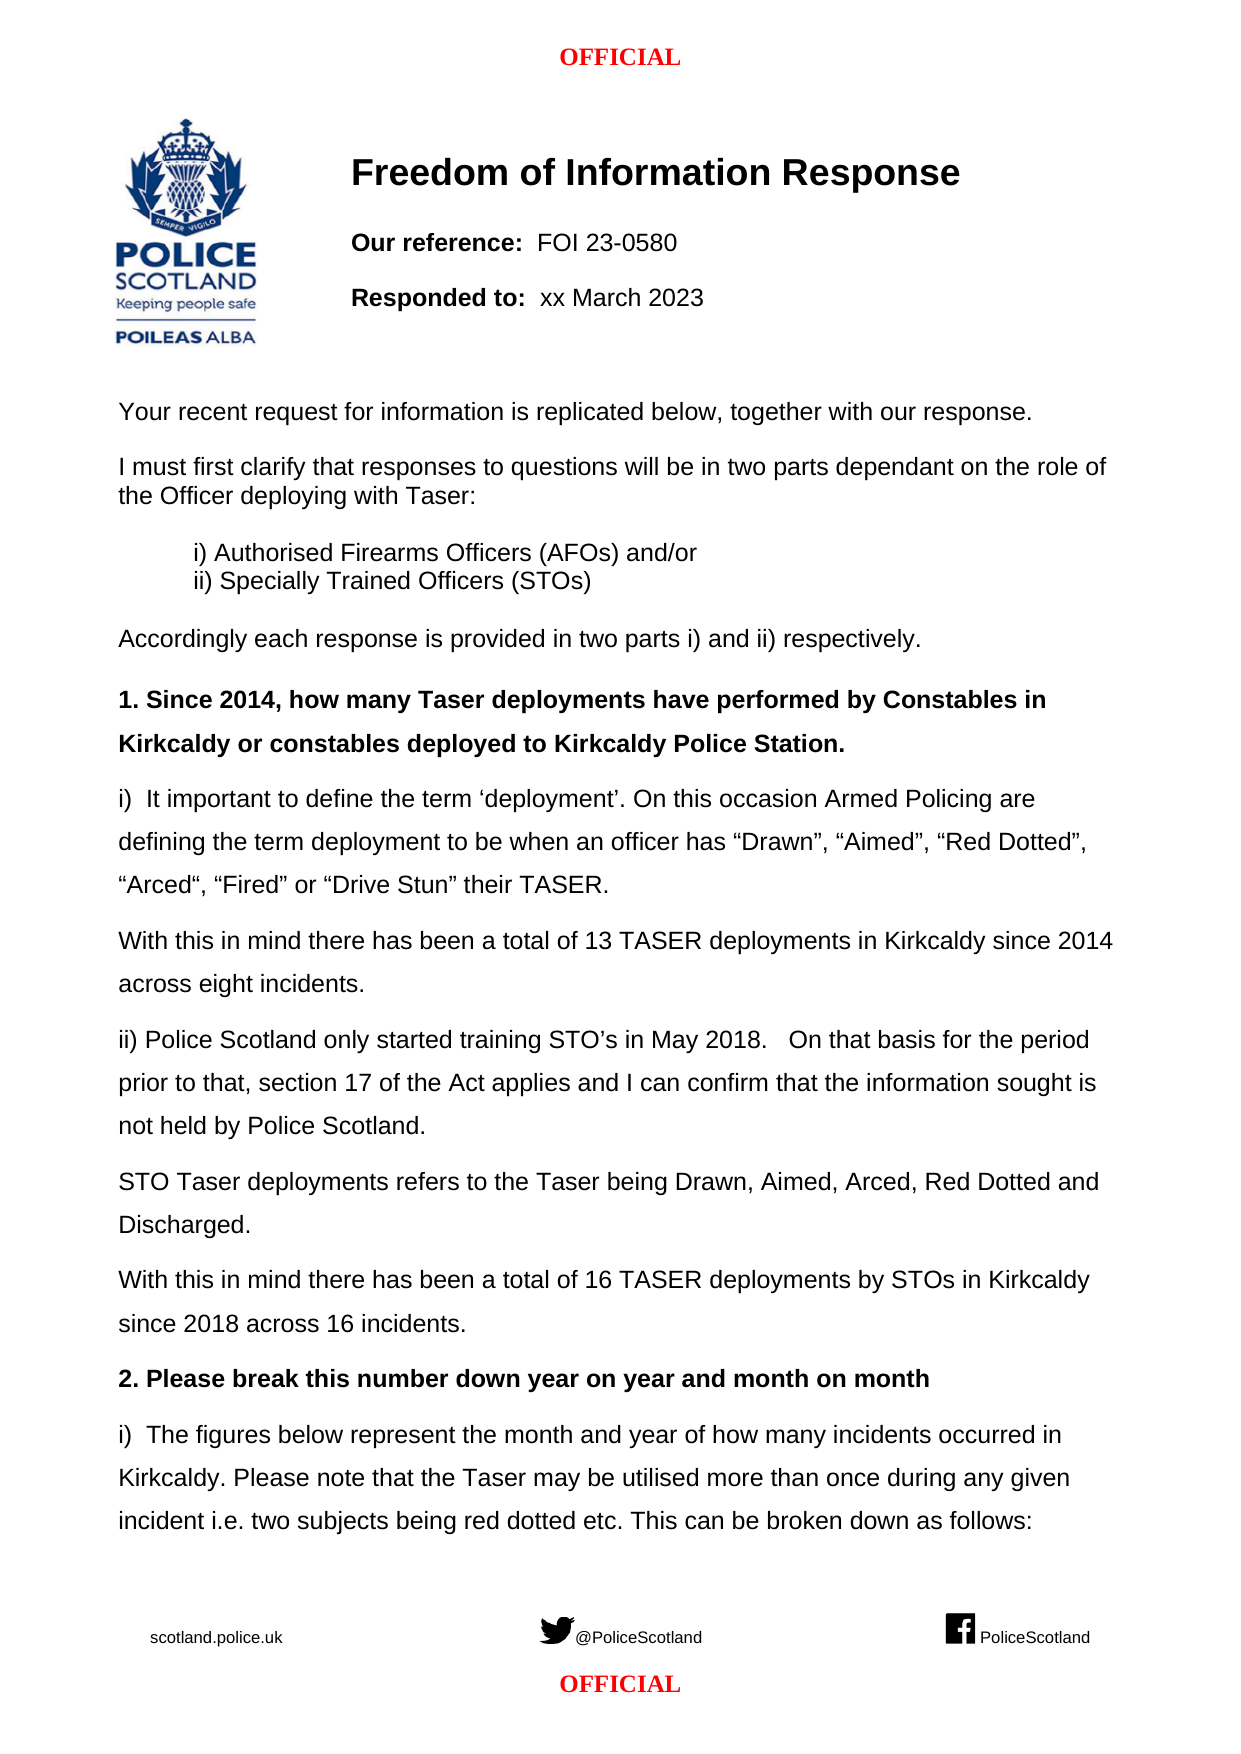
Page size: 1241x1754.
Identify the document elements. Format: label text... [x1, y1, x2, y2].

subtitle 1. Since 2014, how many Taser deployments have performed by Constables in Kirkcaldy or constables deployed to Kirkcaldy Police Station. [118, 686, 1122, 757]
text i) The figures below represent the month and year of how many incidents occurred in Kirkcaldy. Please note that the Taser may be utilised more than once during any given incident i.e. two subjects being red dotted etc. This can be broken down as follows: [118, 1420, 1122, 1535]
text Your recent request for information is replicated below, together with our response. [118, 396, 1122, 425]
picture [538, 1617, 575, 1644]
text ii) Specially Trained Officers (STOs) [193, 566, 1122, 595]
text ii) Police Scotland only started training STO’s in May 2018. On that basis for the period prior to that, section 17 of the Act applies and I can confirm that the information sought is not held by Police Scotland. [118, 1025, 1122, 1140]
table_header [103, 118, 339, 384]
text STO Taser deployments refers to the Taser being Drawn, Aimed, Arced, Red Dotted and Discharged. [118, 1167, 1122, 1239]
text i) Authorised Firearms Officers (AFOs) and/or [193, 538, 1122, 566]
picture [945, 1613, 976, 1644]
subtitle 2. Please break this number down year on year and month on month [118, 1364, 1122, 1393]
text I must first clarify that responses to questions will be in two parts dependant on the role of the Officer deploying with Taser: [118, 452, 1122, 509]
text Accordingly each response is provided in two parts i) and ii) respectively. [118, 624, 1122, 653]
picture [114, 118, 257, 347]
table_header Freedom of Information Response Our reference: FOI 23-0580 Responded to: xx March 2023 [340, 118, 1121, 384]
text With this in mind there has been a total of 13 TASER deployments in Kirkcaldy since 2014 across eight incidents. [118, 926, 1122, 998]
text With this in mind there has been a total of 16 TASER deployments by STOs in Kirkcaldy since 2018 across 16 incidents. [118, 1266, 1122, 1337]
text i) It important to define the term ‘deployment’. On this occasion Armed Policing are defining the term deployment to be when an officer has “Drawn”, “Aimed”, “Red Dotted”, “Arced“, “Fired” or “Drive Stun” their TASER. [118, 784, 1122, 899]
